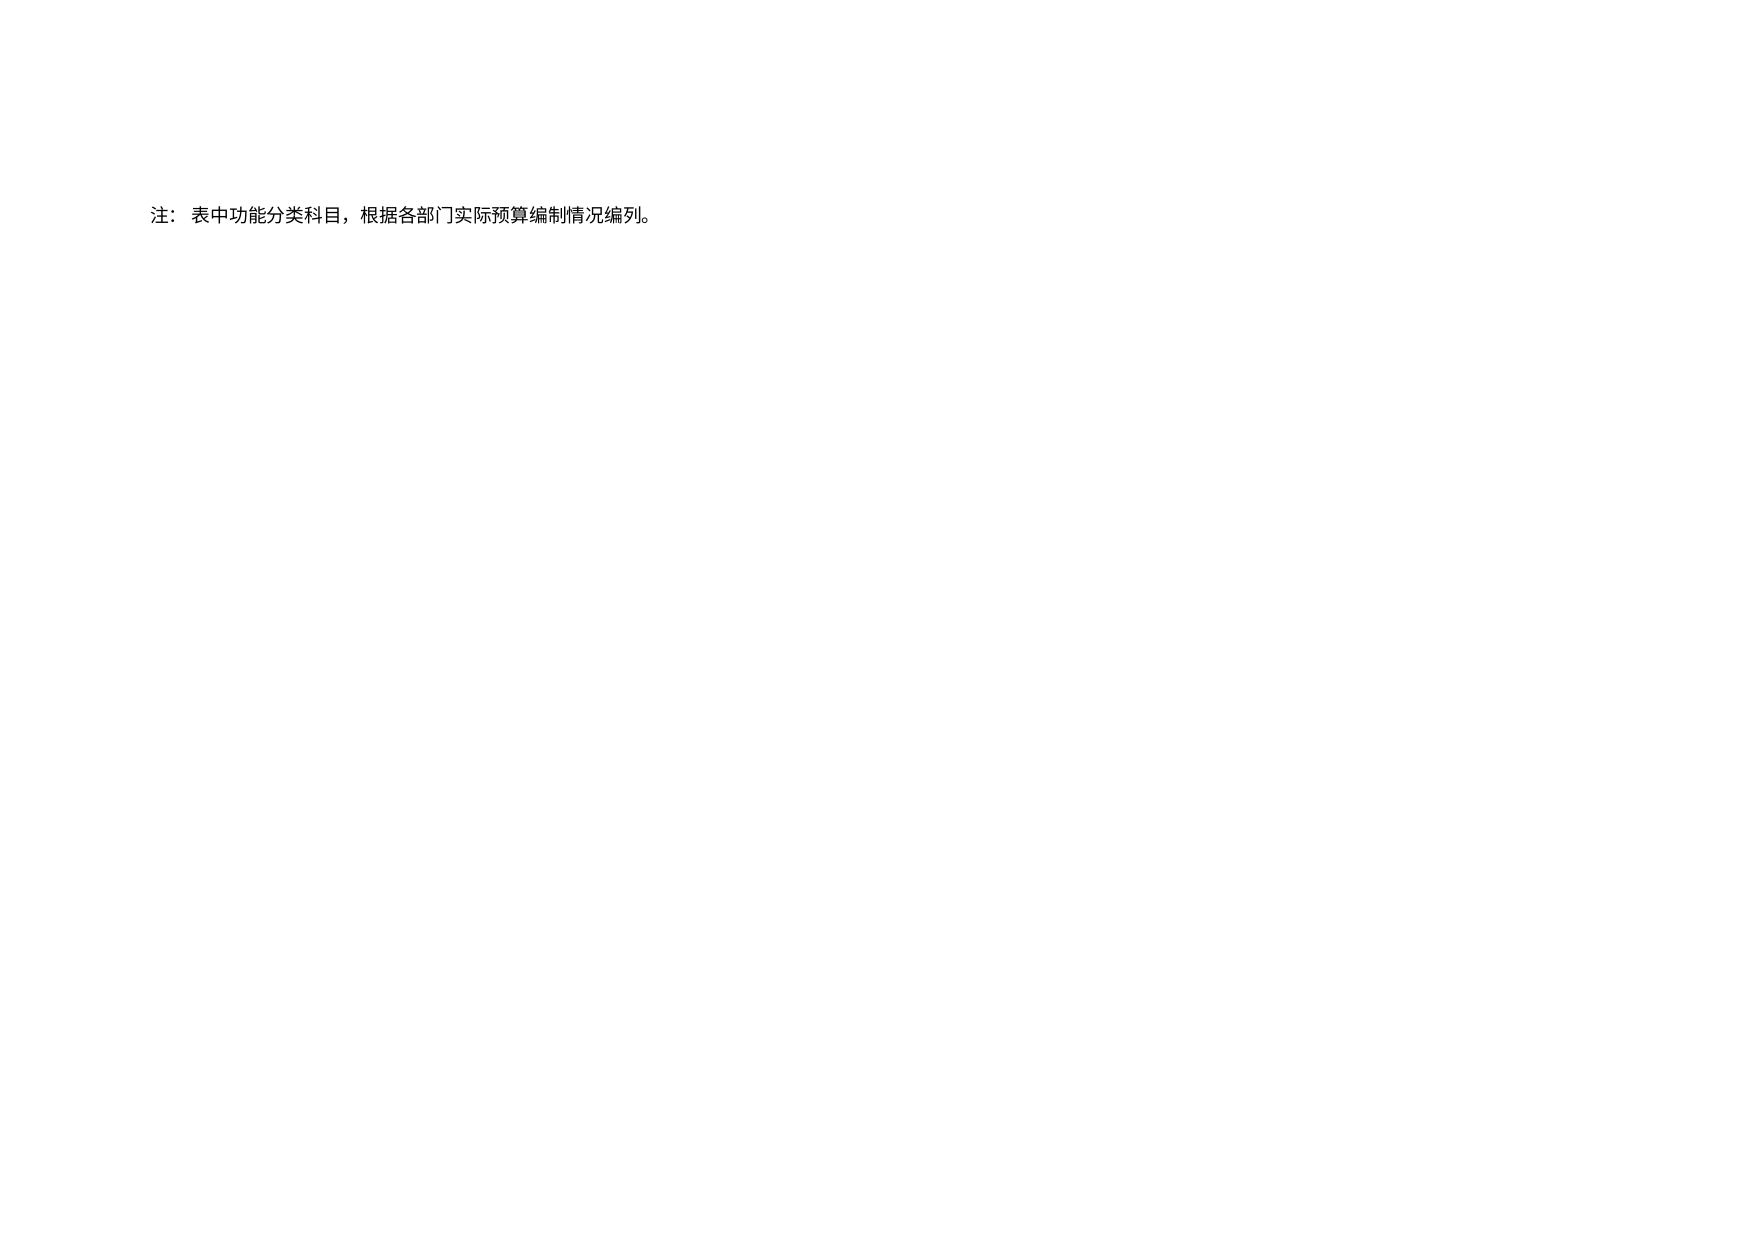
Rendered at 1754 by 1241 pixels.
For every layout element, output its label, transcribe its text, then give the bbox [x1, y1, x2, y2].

text 注： 表中功能分类科目，根据各部门实际预算编制情况编列。 [150, 198, 1604, 230]
